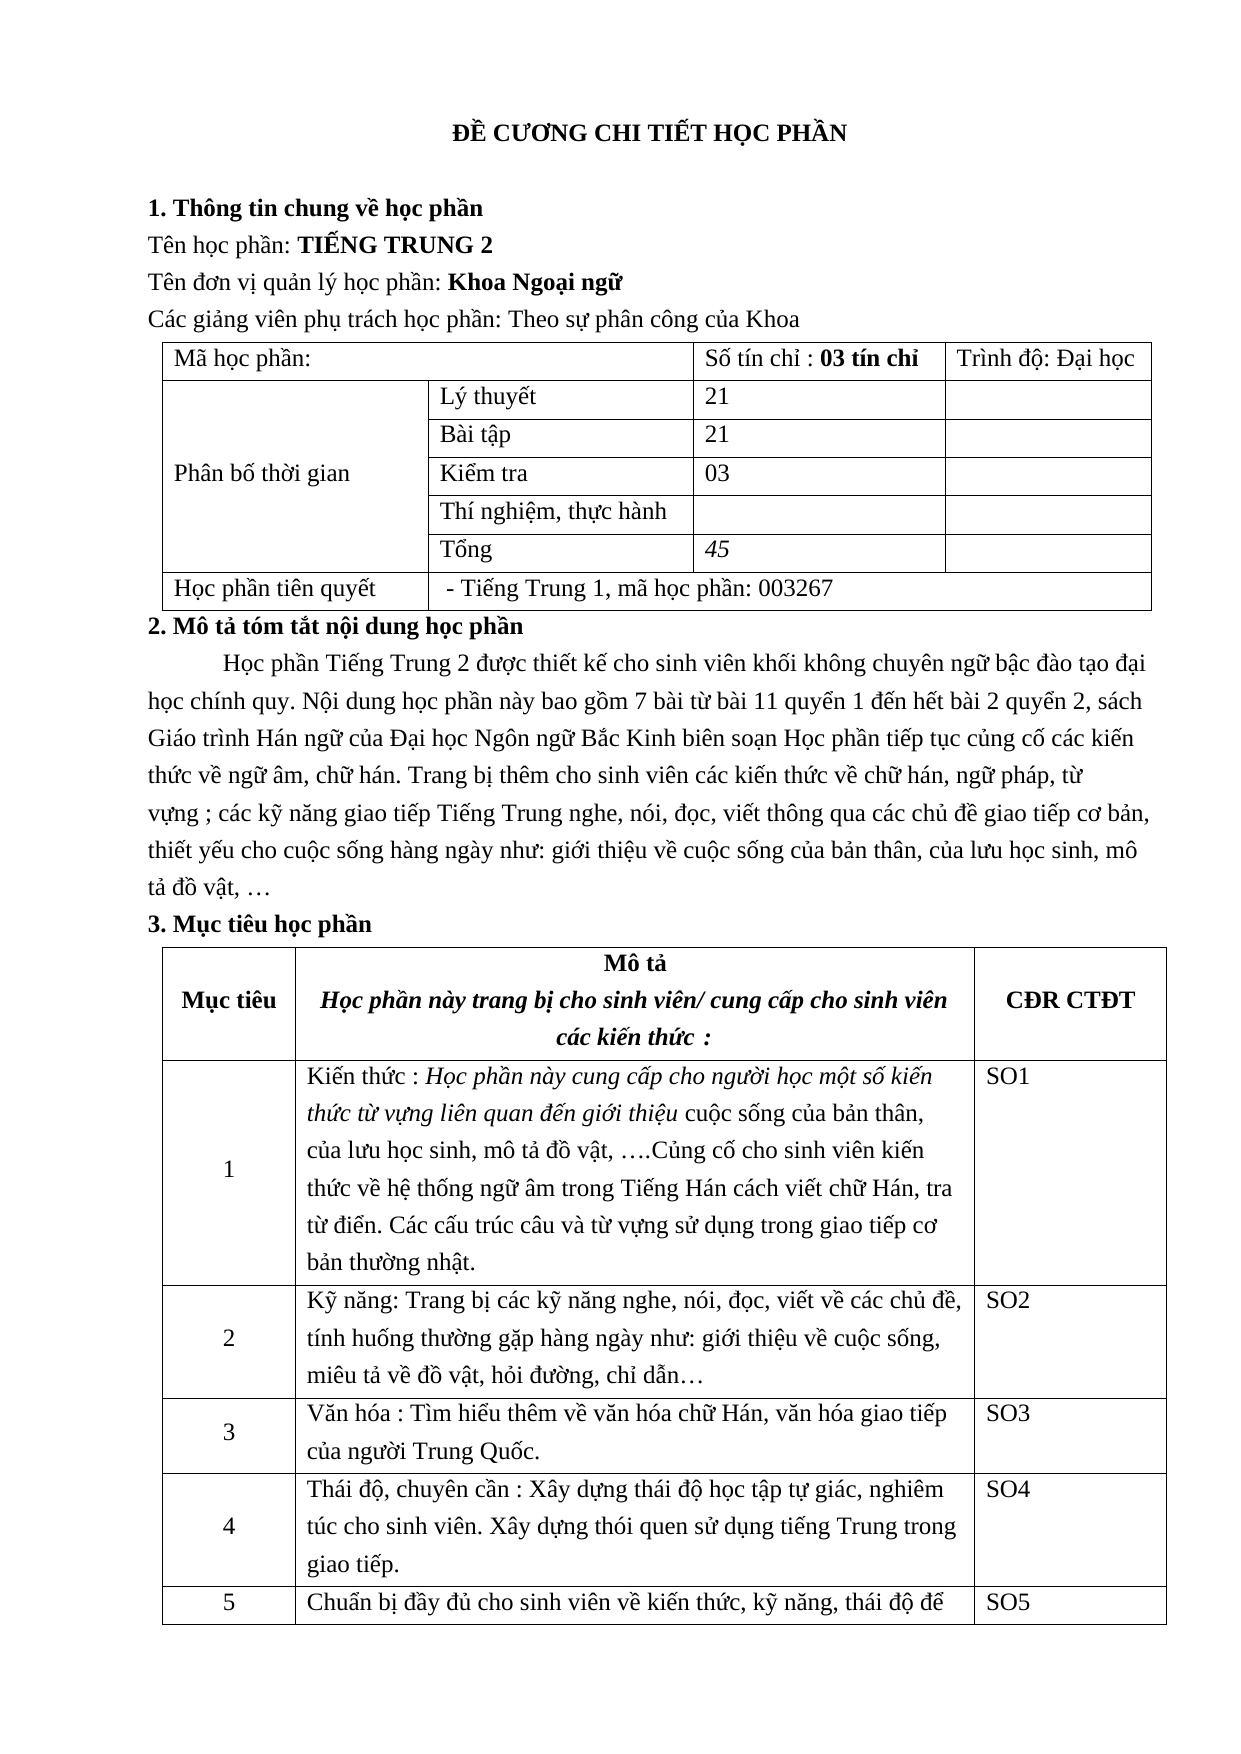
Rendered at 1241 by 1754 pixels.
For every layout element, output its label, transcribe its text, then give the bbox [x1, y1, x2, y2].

text Tên đơn vị quản lý học phần: Khoa Ngoại ngữ [148, 267, 1152, 296]
text 1. Thông tin chung về học phần [148, 193, 1152, 221]
text 2. Mô tả tóm tắt nội dung học phần [148, 611, 1152, 640]
table_cell 45 [694, 535, 945, 572]
table_cell Kiểm tra [429, 458, 693, 495]
table_cell 2 [163, 1286, 295, 1397]
table_cell 21 [694, 381, 945, 418]
text Học phần Tiếng Trung 2 được thiết kế cho sinh viên khối không chuyên ngữ bậc đào tạo đại học chính quy. Nội dung học phần này bao gồm 7 bài từ bài 11 quyển 1 đến hết bài 2 quyển 2, sách Giáo trình Hán ngữ của Đại học Ngôn ngữ Bắc Kinh biên soạn Học phần tiếp tục củng cố các kiến thức về ngữ âm, chữ hán. Trang bị thêm cho sinh viên các kiến thức về chữ hán, ngữ pháp, từ vựng ; các kỹ năng giao tiếp Tiếng Trung nghe, nói, đọc, viết thông qua các chủ đề giao tiếp cơ bản, thiết yếu cho cuộc sống hàng ngày như: giới thiệu về cuộc sống của bản thân, của lưu học sinh, mô tả đồ vật, … [148, 648, 1152, 901]
table_header CĐR CTĐT [975, 948, 1166, 1060]
table_cell Lý thuyết [429, 381, 693, 418]
table_cell [946, 458, 1151, 495]
table_cell Bài tập [429, 420, 693, 457]
table_cell 1 [163, 1061, 295, 1284]
table_cell SO4 [975, 1474, 1166, 1586]
table_cell SO3 [975, 1399, 1166, 1473]
table_cell Thí nghiệm, thực hành [429, 496, 693, 533]
table_cell [946, 420, 1151, 457]
text ĐỀ CƯƠNG CHI TIẾT HỌC PHẦN [148, 118, 1152, 147]
table_cell Kỹ năng: Trang bị các kỹ năng nghe, nói, đọc, viết về các chủ đề, tính huống thường gặp hàng ngày như: giới thiệu về cuộc sống, miêu tả về đồ vật, hỏi đường, chỉ dẫn… [296, 1286, 974, 1397]
table_cell 03 [694, 458, 945, 495]
table_cell SO2 [975, 1286, 1166, 1397]
table_cell [694, 496, 945, 533]
table_cell 4 [163, 1474, 295, 1586]
table_cell Học phần tiên quyết [163, 573, 428, 610]
table_cell SO1 [975, 1061, 1166, 1284]
table_cell Tổng [429, 535, 693, 572]
table_cell [946, 535, 1151, 572]
table_cell 5 [163, 1587, 295, 1624]
table_cell [946, 381, 1151, 418]
table_header Mục tiêu [163, 948, 295, 1060]
text Các giảng viên phụ trách học phần: Theo sự phân công của Khoa [148, 304, 1152, 333]
text Tên học phần: TIẾNG TRUNG 2 [148, 230, 1152, 259]
table_header Mã học phần: [163, 343, 693, 380]
table_cell SO5 [975, 1587, 1166, 1624]
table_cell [296, 1587, 974, 1624]
table_header Số tín chỉ : 03 tín chỉ [694, 343, 945, 380]
table_cell Phân bố thời gian [163, 381, 428, 572]
table_cell - Tiếng Trung 1, mã học phần: 003267 [429, 573, 1151, 610]
table_cell 21 [694, 420, 945, 457]
text 3. Mục tiêu học phần [148, 909, 1152, 938]
table_header Trình độ: Đại học [946, 343, 1151, 380]
table_header Mô tả Học phần này trang bị cho sinh viên/ cung cấp cho sinh viên các kiến thức : [296, 948, 974, 1060]
table_cell Thái độ, chuyên cần : Xây dựng thái độ học tập tự giác, nghiêm túc cho sinh viên. Xây dựng thói quen sử dụng tiếng Trung trong giao tiếp. [296, 1474, 974, 1586]
table_cell 3 [163, 1399, 295, 1473]
table_cell Văn hóa : Tìm hiểu thêm về văn hóa chữ Hán, văn hóa giao tiếp của người Trung Quốc. [296, 1399, 974, 1473]
table_cell [946, 496, 1151, 533]
table_cell Kiến thức : Học phần này cung cấp cho người học một số kiến thức từ vựng liên quan đến giới thiệu cuộc sống của bản thân, của lưu học sinh, mô tả đồ vật, ….Củng cố cho sinh viên kiến thức về hệ thống ngữ âm trong Tiếng Hán cách viết chữ Hán, tra từ điển. Các cấu trúc câu và từ vựng sử dụng trong giao tiếp cơ bản thường nhật. [296, 1061, 974, 1284]
